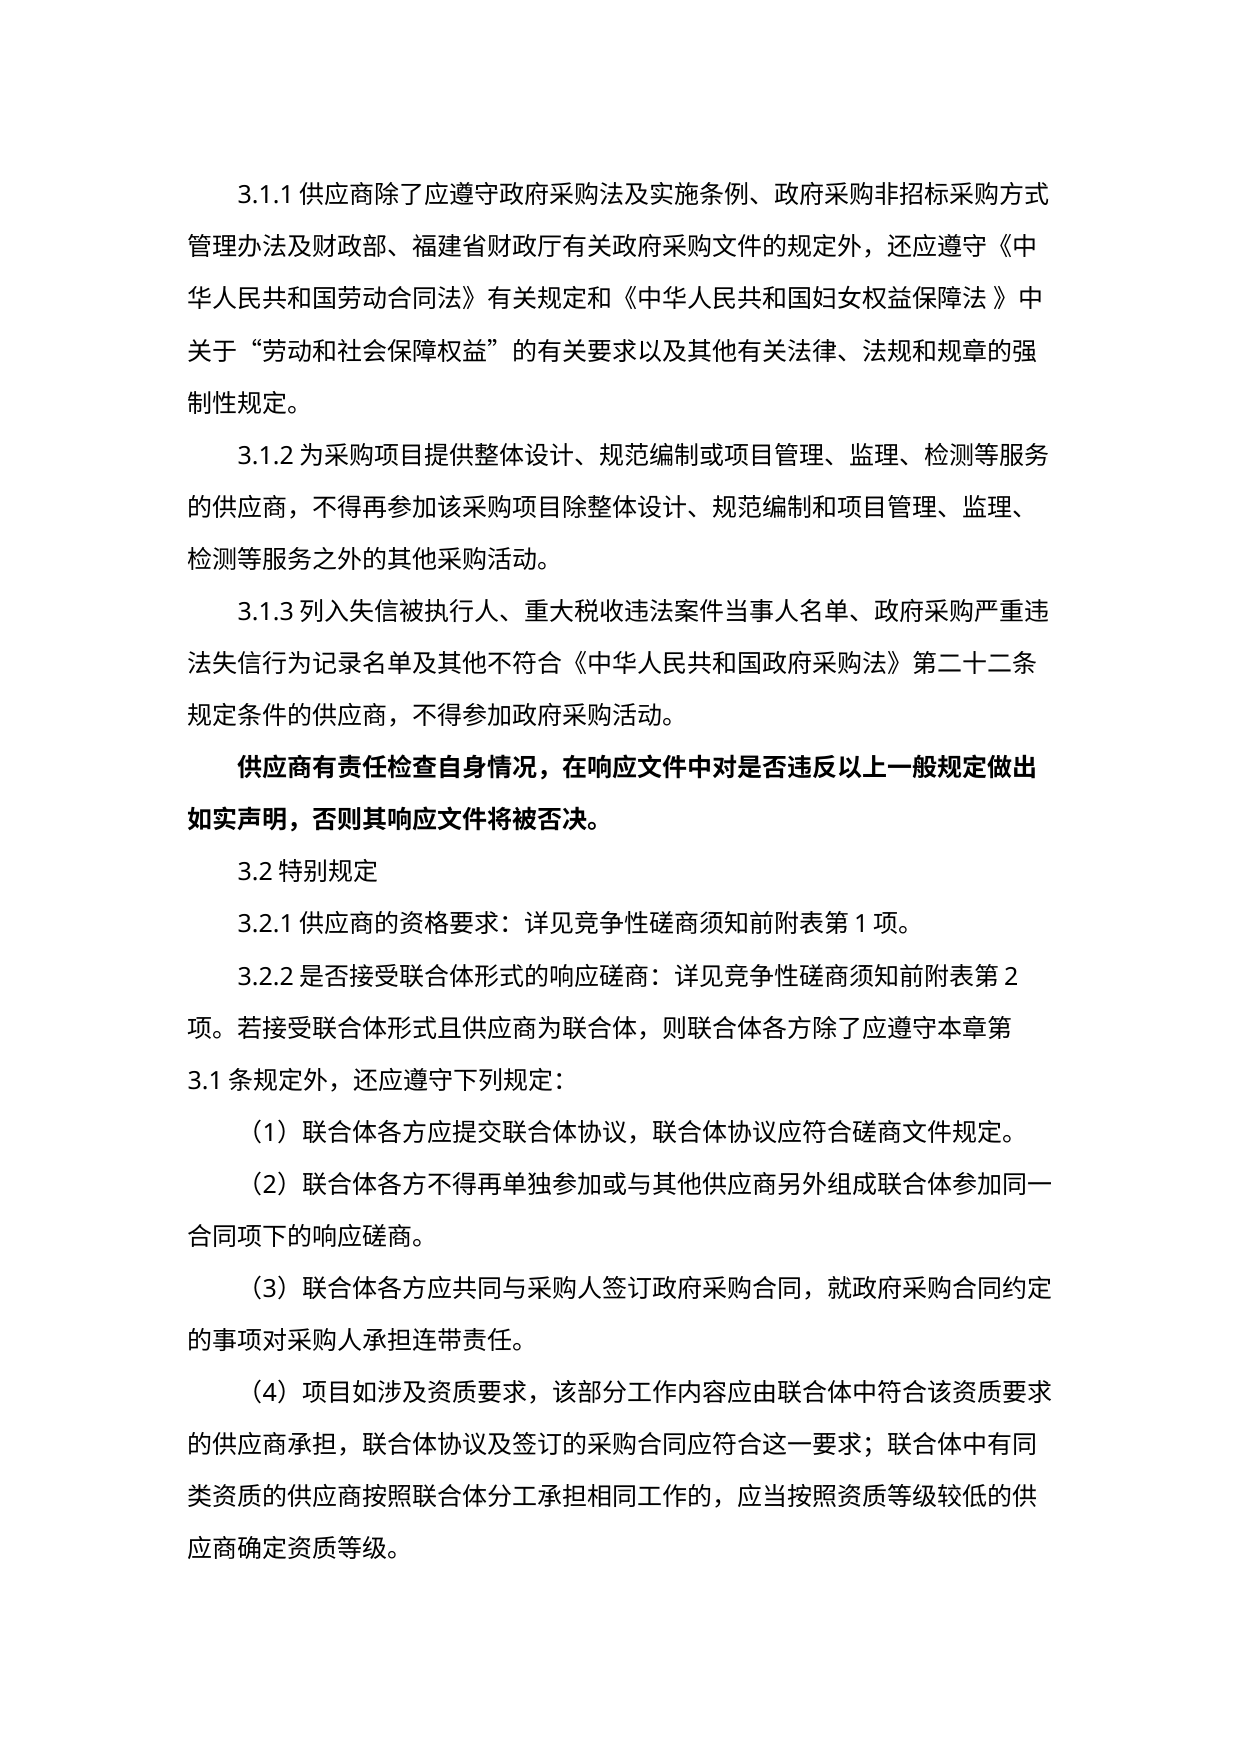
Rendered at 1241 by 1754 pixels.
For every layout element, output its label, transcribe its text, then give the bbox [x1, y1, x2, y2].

text 3.2.1供应商的资格要求：详见竞争性磋商须知前附表第1项。 [187, 891, 1053, 943]
text 3.1.1供应商除了应遵守政府采购法及实施条例、政府采购非招标采购方式管理办法及财政部、福建省财政厅有关政府采购文件的规定外，还应遵守《中华人民共和国劳动合同法》有关规定和《中华人民共和国妇女权益保障法 》中关于“劳动和社会保障权益”的有关要求以及其他有关法律、法规和规章的强制性规定。 [187, 162, 1053, 422]
text 3.2特别规定 [187, 839, 1053, 891]
text 3.1.3列入失信被执行人、重大税收违法案件当事人名单、政府采购严重违法失信行为记录名单及其他不符合《中华人民共和国政府采购法》第二十二条规定条件的供应商，不得参加政府采购活动。 [187, 579, 1053, 735]
text （4）项目如涉及资质要求，该部分工作内容应由联合体中符合该资质要求的供应商承担，联合体协议及签订的采购合同应符合这一要求；联合体中有同类资质的供应商按照联合体分工承担相同工作的，应当按照资质等级较低的供应商确定资质等级。 [187, 1360, 1053, 1568]
text 3.2.2是否接受联合体形式的响应磋商：详见竞争性磋商须知前附表第2项。若接受联合体形式且供应商为联合体，则联合体各方除了应遵守本章第3.1条规定外，还应遵守下列规定： [187, 943, 1053, 1099]
text 3.1.2为采购项目提供整体设计、规范编制或项目管理、监理、检测等服务的供应商，不得再参加该采购项目除整体设计、规范编制和项目管理、监理、检测等服务之外的其他采购活动。 [187, 422, 1053, 579]
text （3）联合体各方应共同与采购人签订政府采购合同，就政府采购合同约定的事项对采购人承担连带责任。 [187, 1256, 1053, 1360]
text （2）联合体各方不得再单独参加或与其他供应商另外组成联合体参加同一合同项下的响应磋商。 [187, 1152, 1053, 1256]
text 供应商有责任检查自身情况，在响应文件中对是否违反以上一般规定做出如实声明，否则其响应文件将被否决。 [187, 735, 1053, 839]
text （1）联合体各方应提交联合体协议，联合体协议应符合磋商文件规定。 [187, 1099, 1053, 1152]
